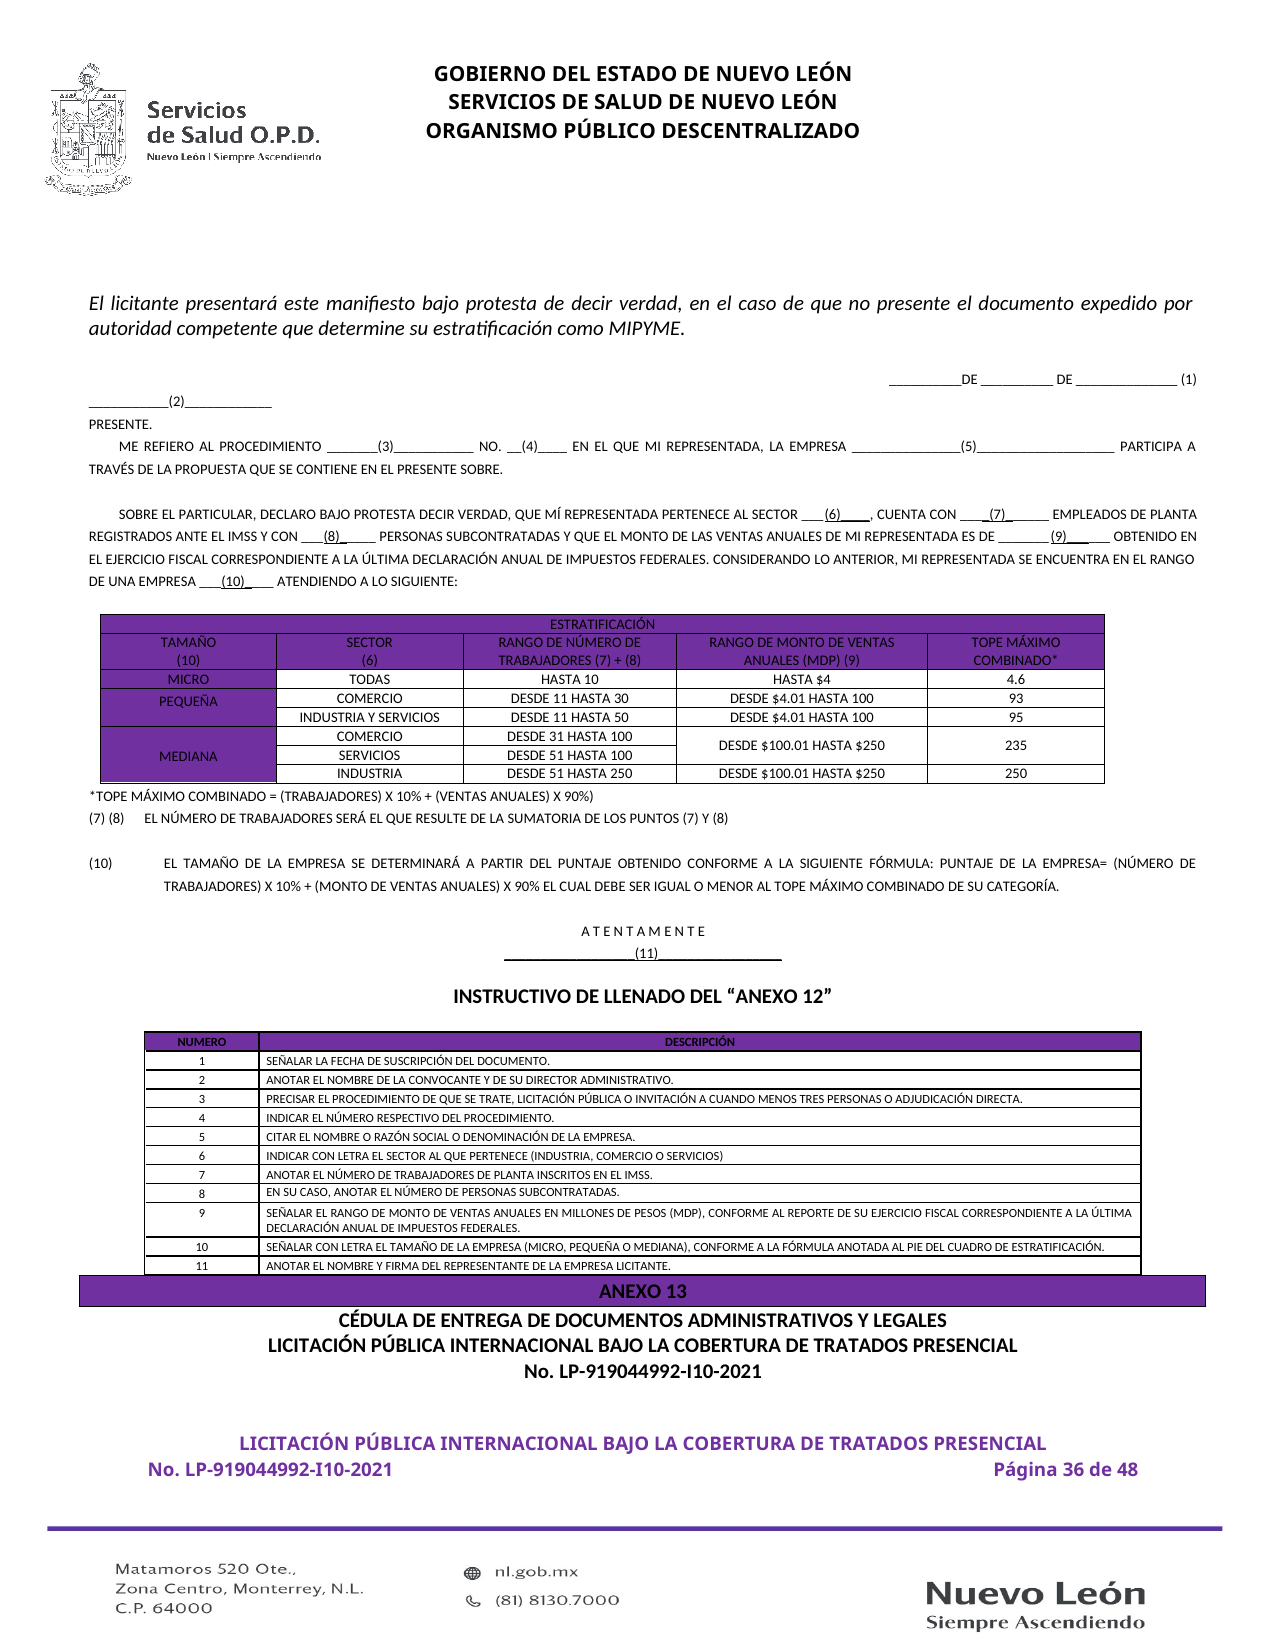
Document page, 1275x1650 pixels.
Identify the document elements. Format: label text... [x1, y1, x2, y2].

table_cell 10 [145, 1237, 258, 1255]
table_cell INDICAR EL NÚMERO RESPECTIVO DEL PROCEDIMIENTO. [260, 1108, 1140, 1126]
table_cell INDICAR CON LETRA EL SECTOR AL QUE PERTENECE (INDUSTRIA, COMERCIO O SERVICIOS) [260, 1146, 1140, 1164]
text *TOPE MÁXIMO COMBINADO = (TRABAJADORES) X 10% + (VENTAS ANUALES) X 90%) [89, 783, 1197, 806]
table_cell CITAR EL NOMBRE O RAZÓN SOCIAL O DENOMINACIÓN DE LA EMPRESA. [260, 1127, 1140, 1145]
table_cell PRECISAR EL PROCEDIMIENTO DE QUE SE TRATE, LICITACIÓN PÚBLICA O INVITACIÓN A CUANDO MENOS TRES PERSONAS O ADJUDICACIÓN DIRECTA. [260, 1090, 1140, 1107]
table_cell 2 [145, 1070, 258, 1088]
table_cell 6 [145, 1146, 258, 1164]
text INSTRUCTIVO DE LLENADO DEL “ANEXO 12” [89, 986, 1197, 1008]
table_cell TODAS [277, 670, 463, 688]
table_cell MICRO [101, 670, 276, 688]
text ___________(2)____________ PRESENTE. [89, 389, 1197, 434]
table_cell 3 [145, 1089, 258, 1107]
table_cell DESDE $100.01 HASTA $250 [677, 765, 927, 782]
table_cell 95 [928, 708, 1104, 726]
table_cell DESDE $4.01 HASTA 100 [677, 689, 927, 707]
table_cell DESDE 51 HASTA 250 [464, 765, 676, 782]
table_cell TAMAÑO (10) [101, 634, 276, 669]
table_cell TOPE MÁXIMO COMBINADO* [928, 634, 1104, 669]
picture [42, 1521, 1223, 1639]
table_cell 8 [145, 1184, 258, 1202]
table_cell 235 [928, 727, 1104, 764]
table_cell 5 [145, 1127, 258, 1145]
text ME REFIERO AL PROCEDIMIENTO _______(3)___________ NO. __(4)____ EN EL QUE MI REPRESENTADA, LA EMPRESA _______________(5)___________________ PARTICIPA A TRAVÉS DE LA PROPUESTA QUE SE CONTIENE EN EL PRESENTE SOBRE. [89, 434, 1197, 479]
table_cell DESDE $4.01 HASTA 100 [677, 708, 927, 726]
table_cell HASTA $4 [677, 670, 927, 688]
table_cell SERVICIOS [277, 746, 463, 764]
table_cell DESDE $100.01 HASTA $250 [677, 727, 927, 764]
table_cell 250 [928, 765, 1104, 782]
table_header NUMERO [145, 1033, 258, 1050]
table_cell PEQUEÑA [101, 689, 276, 726]
table_cell 11 [145, 1256, 258, 1274]
text A T E N T A M E N T E [89, 918, 1197, 941]
table_cell INDUSTRIA [277, 765, 463, 782]
table_cell DESDE 11 HASTA 30 [464, 689, 676, 707]
text LICITACIÓN PÚBLICA INTERNACIONAL BAJO LA COBERTURA DE TRATADOS PRESENCIAL [89, 1332, 1197, 1358]
table_cell ANOTAR EL NÚMERO DE TRABAJADORES DE PLANTA INSCRITOS EN EL IMSS. [260, 1165, 1140, 1183]
table_cell EN SU CASO, ANOTAR EL NÚMERO DE PERSONAS SUBCONTRATADAS. [260, 1184, 1140, 1202]
list EL TAMAÑO DE LA EMPRESA SE DETERMINARÁ A PARTIR DEL PUNTAJE OBTENIDO CONFORME A LA SIGUIENTE FÓRMULA: PUNTAJE DE LA EMPRESA= (NÚMERO DE TRABAJADORES) X 10% + (MONTO DE VENTAS ANUALES) X 90% EL CUAL DEBE SER IGUAL O MENOR AL TOPE MÁXIMO COMBINADO DE SU CATEGORÍA. [89, 851, 1197, 896]
table_cell ANOTAR EL NOMBRE Y FIRMA DEL REPRESENTANTE DE LA EMPRESA LICITANTE. [260, 1257, 1140, 1274]
text SOBRE EL PARTICULAR, DECLARO BAJO PROTESTA DECIR VERDAD, QUE MÍ REPRESENTADA PERTENECE AL SECTOR ___(6)____, CUENTA CON ____(7)______ EMPLEADOS DE PLANTA REGISTRADOS ANTE EL IMSS Y CON ___(8)_____ PERSONAS SUBCONTRATADAS Y QUE EL MONTO DE LAS VENTAS ANUALES DE MI REPRESENTADA ES DE _______(9)______ OBTENIDO EN EL EJERCICIO FISCAL CORRESPONDIENTE A LA ÚLTIMA DECLARACIÓN ANUAL DE IMPUESTOS FEDERALES. CONSIDERANDO LO ANTERIOR, MI REPRESENTADA SE ENCUENTRA EN EL RANGO DE UNA EMPRESA ___(10)____ ATENDIENDO A LO SIGUIENTE: [89, 501, 1197, 591]
table_cell DESDE 11 HASTA 50 [464, 708, 676, 726]
text No. LP-919044992-I10-2021 [89, 1358, 1197, 1383]
table_cell INDUSTRIA Y SERVICIOS [277, 708, 463, 726]
table_header ESTRATIFICACIÓN [101, 615, 1104, 633]
table_cell DESDE 31 HASTA 100 [464, 727, 676, 745]
table_cell SEÑALAR LA FECHA DE SUSCRIPCIÓN DEL DOCUMENTO. [260, 1052, 1140, 1069]
table_cell SEÑALAR EL RANGO DE MONTO DE VENTAS ANUALES EN MILLONES DE PESOS (MDP), CONFORME AL REPORTE DE SU EJERCICIO FISCAL CORRESPONDIENTE A LA ÚLTIMA DECLARACIÓN ANUAL DE IMPUESTOS FEDERALES. [260, 1203, 1140, 1236]
table_cell RANGO DE MONTO DE VENTAS ANUALES (MDP) (9) [677, 634, 927, 669]
text CÉDULA DE ENTREGA DE DOCUMENTOS ADMINISTRATIVOS Y LEGALES [89, 1307, 1197, 1332]
table_cell 4.6 [928, 670, 1104, 688]
text __________________(11)_________________ [89, 941, 1197, 963]
table_cell COMERCIO [277, 689, 463, 707]
table_cell DESDE 51 HASTA 100 [464, 746, 676, 764]
table_cell 7 [145, 1165, 258, 1183]
table_cell SECTOR (6) [277, 634, 463, 669]
text ANEXO 13 [80, 1276, 1205, 1306]
table_cell SEÑALAR CON LETRA EL TAMAÑO DE LA EMPRESA (MICRO, PEQUEÑA O MEDIANA), CONFORME A LA FÓRMULA ANOTADA AL PIE DEL CUADRO DE ESTRATIFICACIÓN. [260, 1238, 1140, 1255]
text (7) (8) EL NÚMERO DE TRABAJADORES SERÁ EL QUE RESULTE DE LA SUMATORIA DE LOS PUNTOS (7) Y (8) [89, 806, 1197, 828]
table_cell MEDIANA [101, 727, 276, 782]
table_header DESCRIPCIÓN [260, 1033, 1140, 1050]
text __________DE __________ DE ______________ (1) [89, 366, 1197, 389]
text El licitante presentará este manifiesto bajo protesta de decir verdad, en el caso de que no presente el documento expedido por autoridad competente que determine su estratificación como MIPYME. [89, 290, 1197, 341]
table_cell COMERCIO [277, 727, 463, 745]
table_cell 9 [145, 1203, 258, 1236]
table_cell 93 [928, 689, 1104, 707]
table_cell ANOTAR EL NOMBRE DE LA CONVOCANTE Y DE SU DIRECTOR ADMINISTRATIVO. [260, 1071, 1140, 1088]
picture [9, 7, 356, 252]
table_cell HASTA 10 [464, 670, 676, 688]
table_cell 4 [145, 1108, 258, 1126]
table_cell 1 [145, 1051, 258, 1069]
table_cell RANGO DE NÚMERO DE TRABAJADORES (7) + (8) [464, 634, 676, 669]
